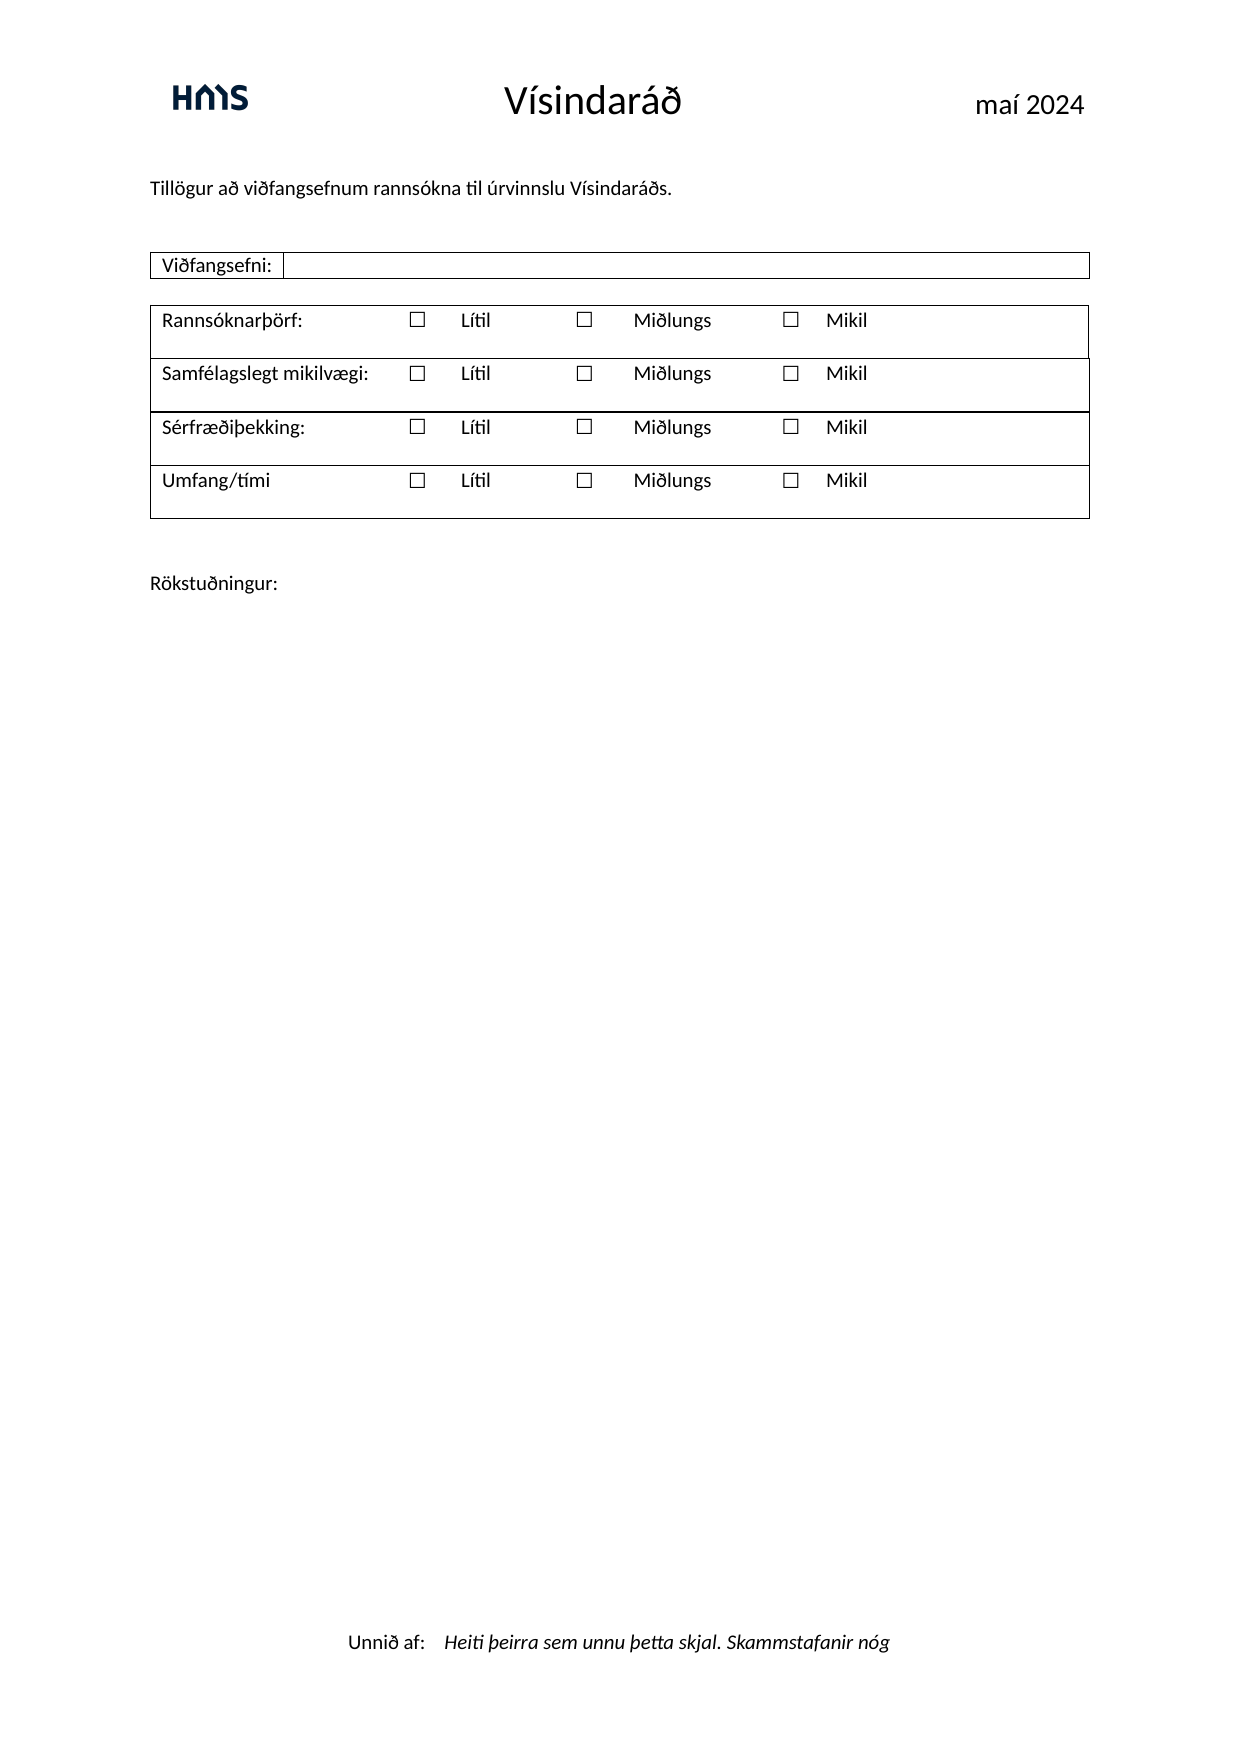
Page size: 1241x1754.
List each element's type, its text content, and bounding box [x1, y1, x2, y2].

table_cell [770, 413, 814, 465]
table_header [397, 306, 449, 358]
table_cell [512, 359, 564, 411]
text Tillögur að viðfangsefnum rannsókna til úrvinnslu Vísindaráðs. [150, 175, 1090, 201]
table_cell [770, 359, 814, 411]
table_cell Lítil [450, 466, 512, 518]
table_cell Mikil [815, 359, 1089, 411]
table_cell Lítil [450, 413, 512, 465]
table_header [284, 253, 1089, 278]
table_cell Samfélagslegt mikilvægi: [151, 359, 397, 411]
table_cell Umfang/tími [151, 466, 397, 518]
table_cell [770, 466, 814, 518]
table_cell [397, 413, 449, 465]
table_cell [512, 413, 564, 465]
picture [160, 72, 261, 123]
table_header [564, 306, 622, 358]
table_cell [564, 359, 622, 411]
table_cell Sérfræðiþekking: [151, 413, 397, 465]
table_header Mikil [815, 306, 1088, 358]
table_cell [397, 359, 449, 411]
table_cell [564, 466, 622, 518]
table_header [512, 306, 564, 358]
table_cell Mikil [815, 466, 1089, 518]
table_header Miðlungs [622, 306, 770, 358]
table_cell Lítil [450, 359, 512, 411]
text Rökstuðningur: [150, 570, 1090, 646]
table_header Lítil [450, 306, 512, 358]
table_header Viðfangsefni: [151, 253, 283, 278]
table_cell [564, 413, 622, 465]
table_cell Miðlungs [622, 359, 770, 411]
table_cell Miðlungs [622, 466, 770, 518]
table_cell Miðlungs [622, 413, 770, 465]
table_cell Mikil [815, 413, 1089, 465]
table_cell [512, 466, 564, 518]
table_header [770, 306, 814, 358]
table_header Rannsóknarþörf: [151, 306, 397, 358]
table_cell [397, 466, 449, 518]
